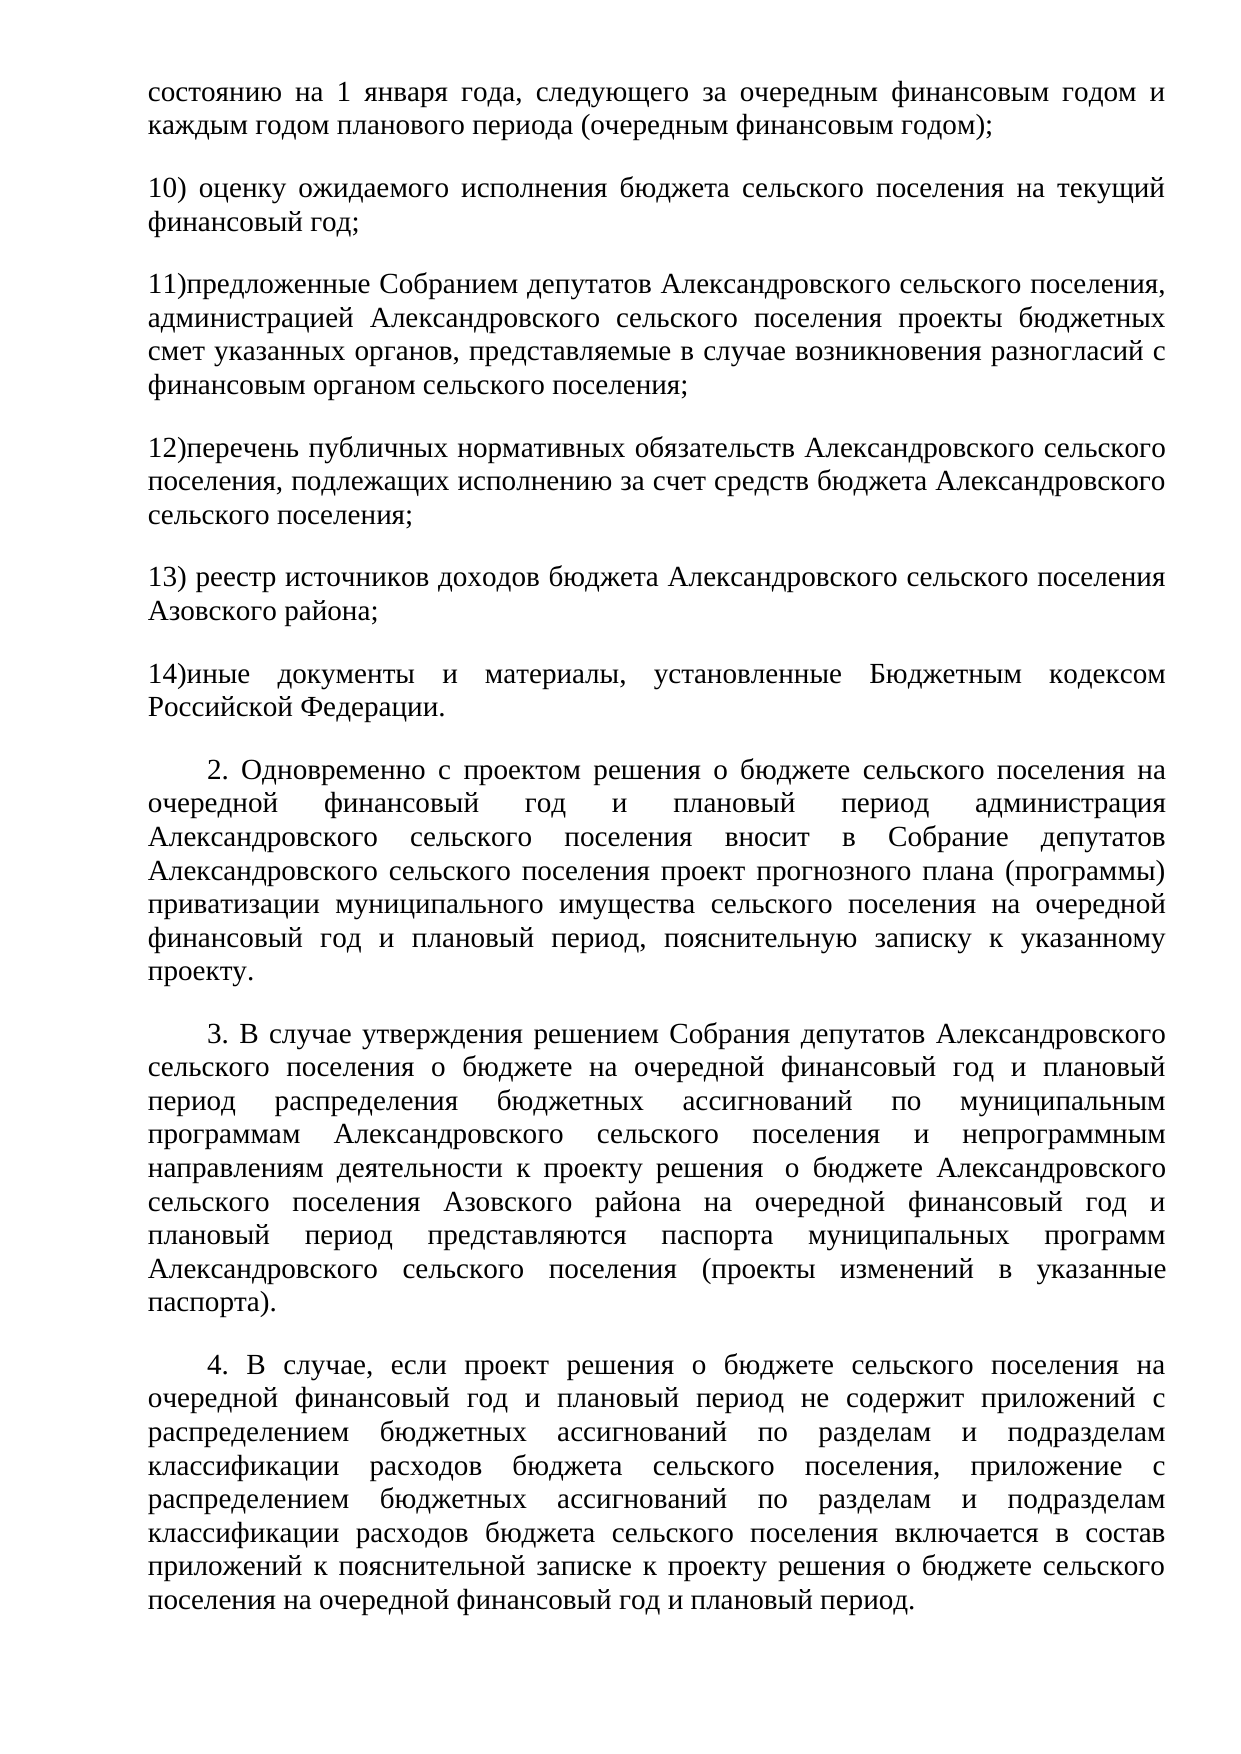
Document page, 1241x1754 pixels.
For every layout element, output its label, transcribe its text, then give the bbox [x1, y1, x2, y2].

text 14)иные документы и материалы, установленные Бюджетным кодексом Российской Федерации. [148, 656, 1167, 723]
text 4. В случае, если проект решения о бюджете сельского поселения на очередной финансовый год и плановый период не содержит приложений с распределением бюджетных ассигнований по разделам и подразделам классификации расходов бюджета сельского поселения, приложение с распределением бюджетных ассигнований по разделам и подразделам классификации расходов бюджета сельского поселения включается в состав приложений к пояснительной записке к проекту решения о бюджете сельского поселения на очередной финансовый год и плановый период. [148, 1347, 1167, 1615]
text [148, 74, 1167, 141]
text 3. В случае утверждения решением Собрания депутатов Александровского сельского поселения о бюджете на очередной финансовый год и плановый период распределения бюджетных ассигнований по муниципальным программам Александровского сельского поселения и непрограммным направлениям деятельности к проекту решения о бюджете Александровского сельского поселения Азовского района на очередной финансовый год и плановый период представляются паспорта муниципальных программ Александровского сельского поселения (проекты изменений в указанные паспорта). [148, 1016, 1167, 1318]
text 11)предложенные Собранием депутатов Александровского сельского поселения, администрацией Александровского сельского поселения проекты бюджетных смет указанных органов, представляемые в случае возникновения разногласий с финансовым органом сельского поселения; [148, 266, 1167, 401]
text 13) реестр источников доходов бюджета Александровского сельского поселения Азовского района; [148, 559, 1167, 627]
text 12)перечень публичных нормативных обязательств Александровского сельского поселения, подлежащих исполнению за счет средств бюджета Александровского сельского поселения; [148, 430, 1167, 530]
text 10) оценку ожидаемого исполнения бюджета сельского поселения на текущий финансовый год; [148, 170, 1167, 237]
text 2. Одновременно с проектом решения о бюджете сельского поселения на очередной финансовый год и плановый период администрация Александровского сельского поселения вносит в Собрание депутатов Александровского сельского поселения проект прогнозного плана (программы) приватизации муниципального имущества сельского поселения на очередной финансовый год и плановый период, пояснительную записку к указанному проекту. [148, 752, 1167, 987]
